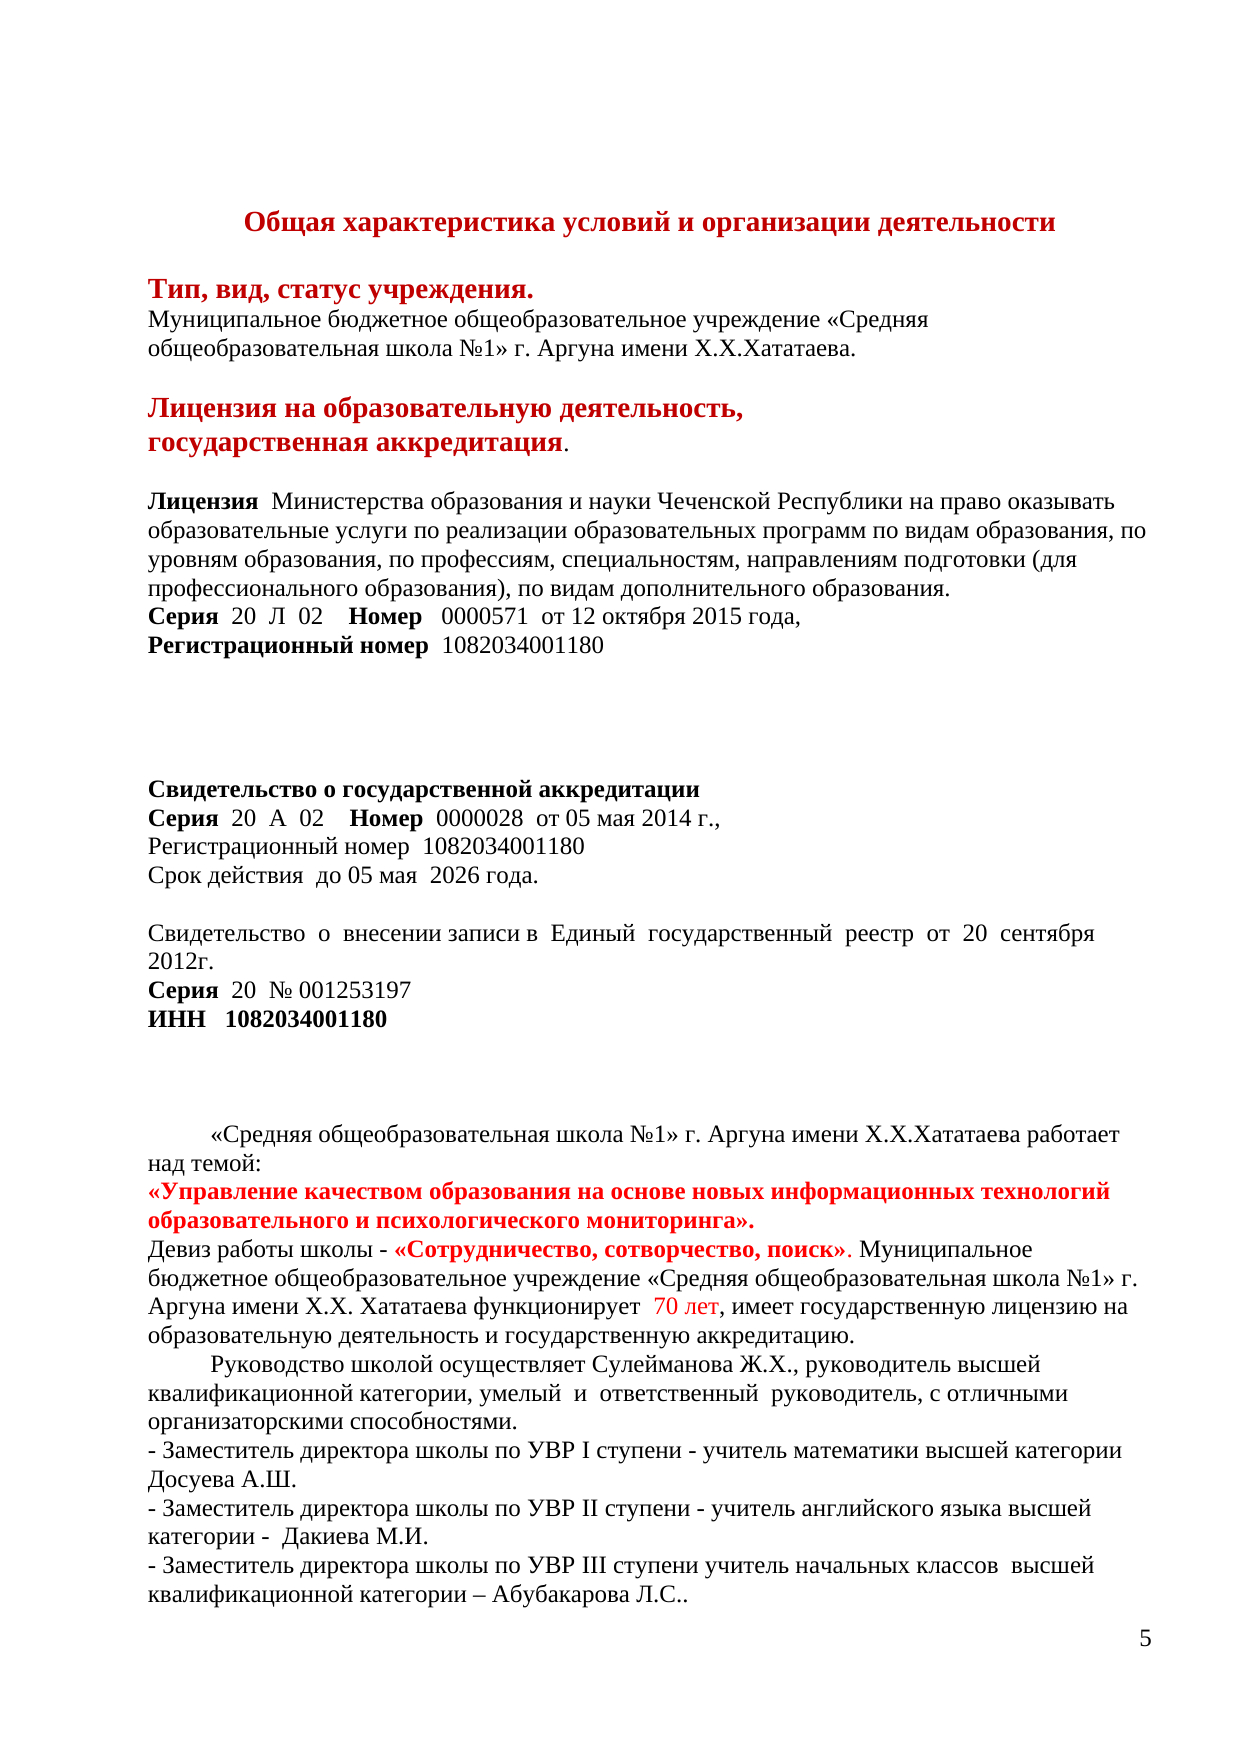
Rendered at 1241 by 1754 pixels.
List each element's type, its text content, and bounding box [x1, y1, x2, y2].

text Регистрационный номер 1082034001180 [148, 630, 1152, 659]
text - Заместитель директора школы по УВР III ступени учитель начальных классов высшей квалификационной категории – Абубакарова Л.С.. [148, 1550, 1152, 1608]
text Серия 20 А 02 Номер 0000028 от 05 мая 2014 г., [148, 803, 1152, 831]
text Регистрационный номер 1082034001180 [148, 831, 1152, 860]
text Руководство школой осуществляет Сулейманова Ж.Х., руководитель высшей квалификационной категории, умелый и ответственный руководитель, с отличными организаторскими способностями. [148, 1349, 1152, 1435]
text Общая характеристика условий и организации деятельности [148, 204, 1152, 237]
text Свидетельство о государственной аккредитации [148, 774, 1152, 803]
text Свидетельство о внесении записи в Единый государственный реестр от 20 сентября 2012г. [148, 918, 1152, 975]
text Серия 20 Л 02 Номер 0000571 от 12 октября 2015 года, [148, 601, 1152, 630]
text «Управление качеством образования на основе новых информационных технологий образовательного и психологического мониторинга». [148, 1176, 1152, 1234]
text Лицензия Министерства образования и науки Чеченской Республики на право оказывать образовательные услуги по реализации образовательных программ по видам образования, по уровням образования, по профессиям, специальностям, направлениям подготовки (для профессионального образования), по видам дополнительного образования. [148, 486, 1152, 601]
text Девиз работы школы - «Сотрудничество, сотворчество, поиск». Муниципальное бюджетное общеобразовательное учреждение «Средняя общеобразовательная школа №1» г. Аргуна имени Х.Х. Хататаева функционирует 70 лет, имеет государственную лицензию на образовательную деятельность и государственную аккредитацию. [148, 1234, 1152, 1349]
text - Заместитель директора школы по УВР I ступени - учитель математики высшей категории Досуева А.Ш. [148, 1435, 1152, 1493]
text Тип, вид, статус учреждения. [148, 271, 1152, 304]
text - Заместитель директора школы по УВР II ступени - учитель английского языка высшей категории - Дакиева М.И. [148, 1493, 1152, 1550]
text Муниципальное бюджетное общеобразовательное учреждение «Средняя общеобразовательная школа №1» г. Аргуна имени Х.Х.Хататаева. [148, 304, 1152, 362]
text ИНН 1082034001180 [148, 1004, 1152, 1033]
text «Средняя общеобразовательная школа №1» г. Аргуна имени Х.Х.Хататаева работает над темой: [148, 1119, 1152, 1176]
text Срок действия до 05 мая 2026 года. [148, 860, 1152, 889]
text Серия 20 № 001253197 [148, 975, 1152, 1004]
text Лицензия на образовательную деятельность, государственная аккредитация. [148, 391, 1152, 458]
